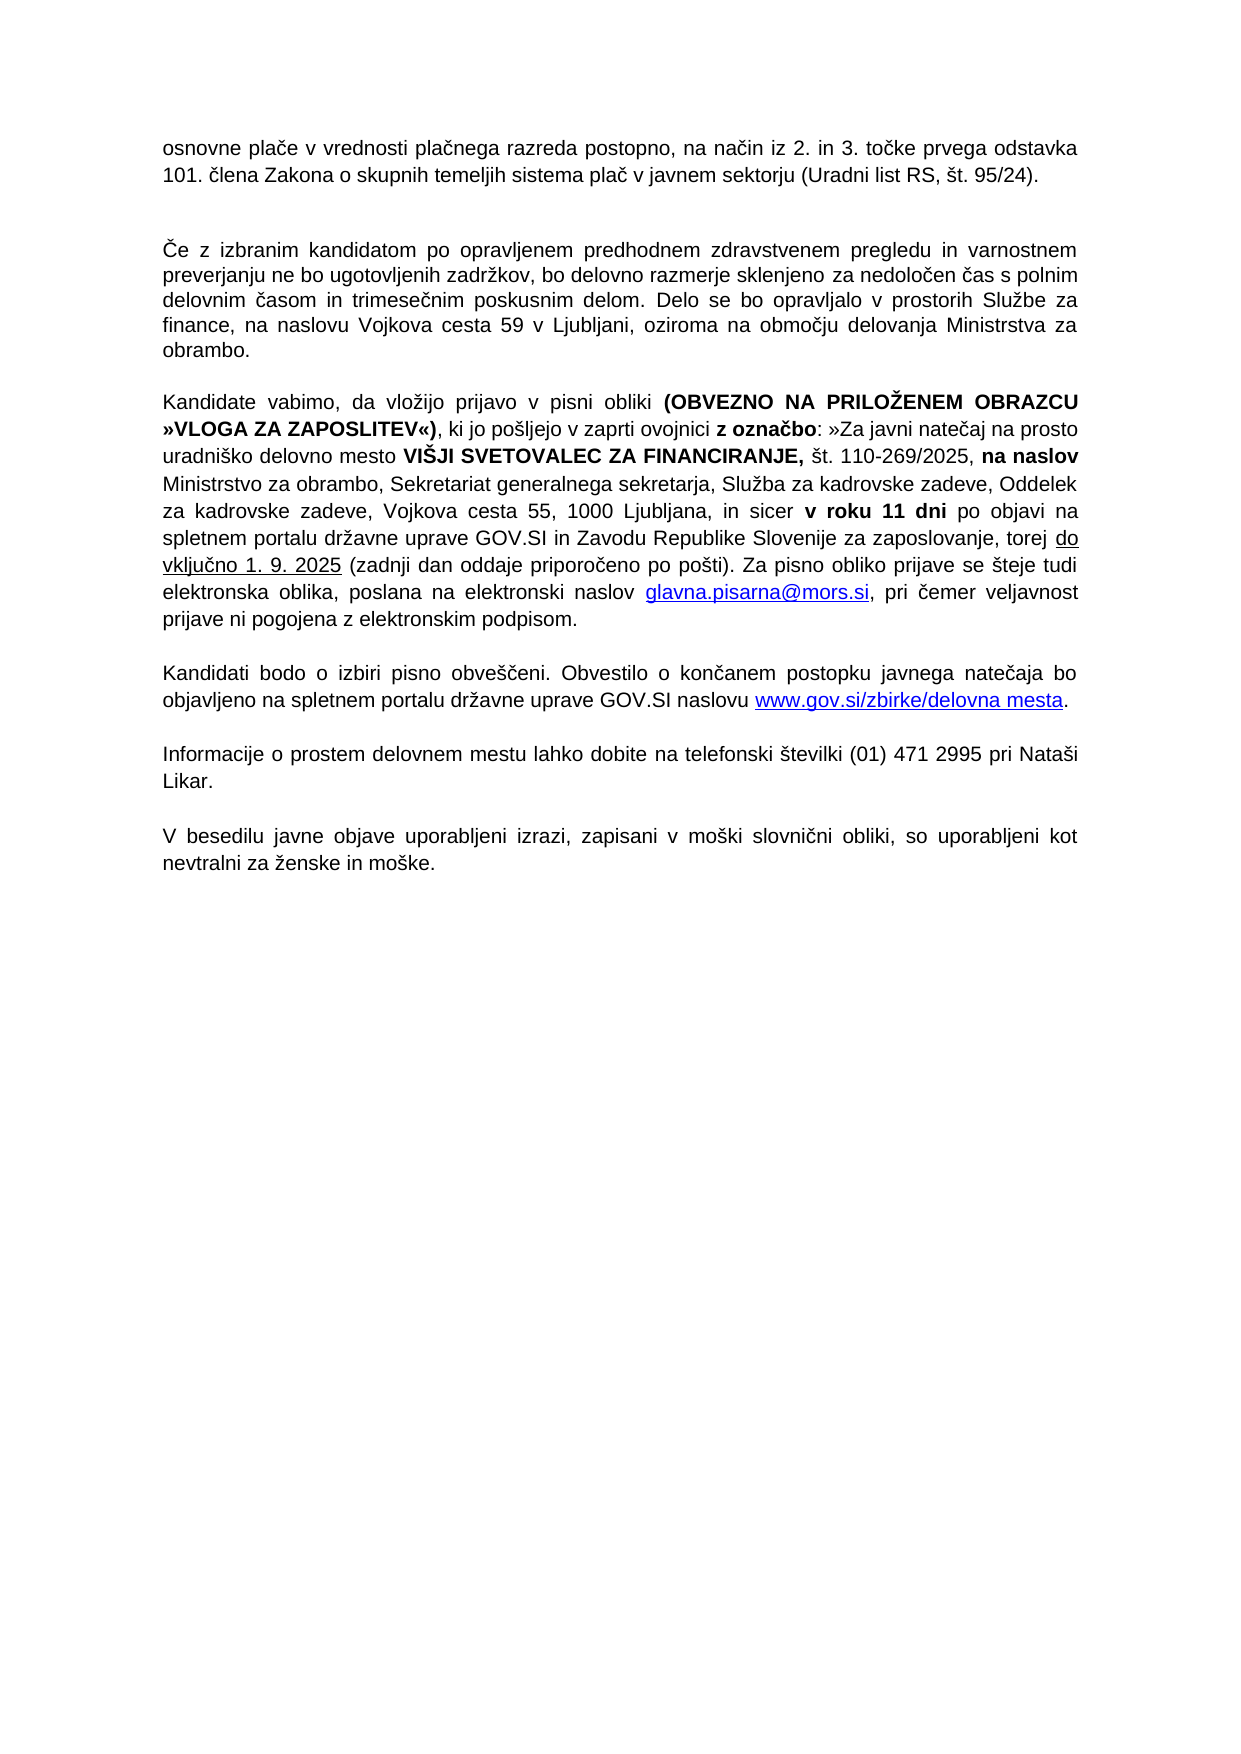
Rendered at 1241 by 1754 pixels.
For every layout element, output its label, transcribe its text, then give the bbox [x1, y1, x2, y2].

text Kandidate vabimo, da vložijo prijavo v pisni obliki (OBVEZNO NA PRILOŽENEM OBRAZCU »VLOGA ZA ZAPOSLITEV«), ki jo pošljejo v zaprti ovojnici z označbo: »Za javni natečaj na prosto uradniško delovno mesto VIŠJI SVETOVALEC ZA FINANCIRANJE, št. 110-269/2025, na naslov Ministrstvo za obrambo, Sekretariat generalnega sekretarja, Služba za kadrovske zadeve, Oddelek za kadrovske zadeve, Vojkova cesta 55, 1000 Ljubljana, in sicer v roku 11 dni po objavi na spletnem portalu državne uprave GOV.SI in Zavodu Republike Slovenije za zaposlovanje, torej do vključno 1. 9. 2025 (zadnji dan oddaje priporočeno po pošti). Za pisno obliko prijave se šteje tudi elektronska oblika, poslana na elektronski naslov glavna.pisarna@mors.si, pri čemer veljavnost prijave ni pogojena z elektronskim podpisom. [162, 387, 1078, 631]
text Če z izbranim kandidatom po opravljenem predhodnem zdravstvenem pregledu in varnostnem preverjanju ne bo ugotovljenih zadržkov, bo delovno razmerje sklenjeno za nedoločen čas s polnim delovnim časom in trimesečnim poskusnim delom. Delo se bo opravljalo v prostorih Službe za finance, na naslovu Vojkova cesta 59 v Ljubljani, oziroma na območju delovanja Ministrstva za obrambo. [162, 237, 1078, 362]
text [162, 133, 1078, 187]
text V besedilu javne objave uporabljeni izrazi, zapisani v moški slovnični obliki, so uporabljeni kot nevtralni za ženske in moške. [162, 820, 1078, 874]
text Kandidati bodo o izbiri pisno obveščeni. Obvestilo o končanem postopku javnega natečaja bo objavljeno na spletnem portalu državne uprave GOV.SI naslovu www.gov.si/zbirke/delovna mesta. [162, 658, 1078, 712]
text Informacije o prostem delovnem mestu lahko dobite na telefonski številki (01) 471 2995 pri Nataši Likar. [162, 739, 1078, 793]
